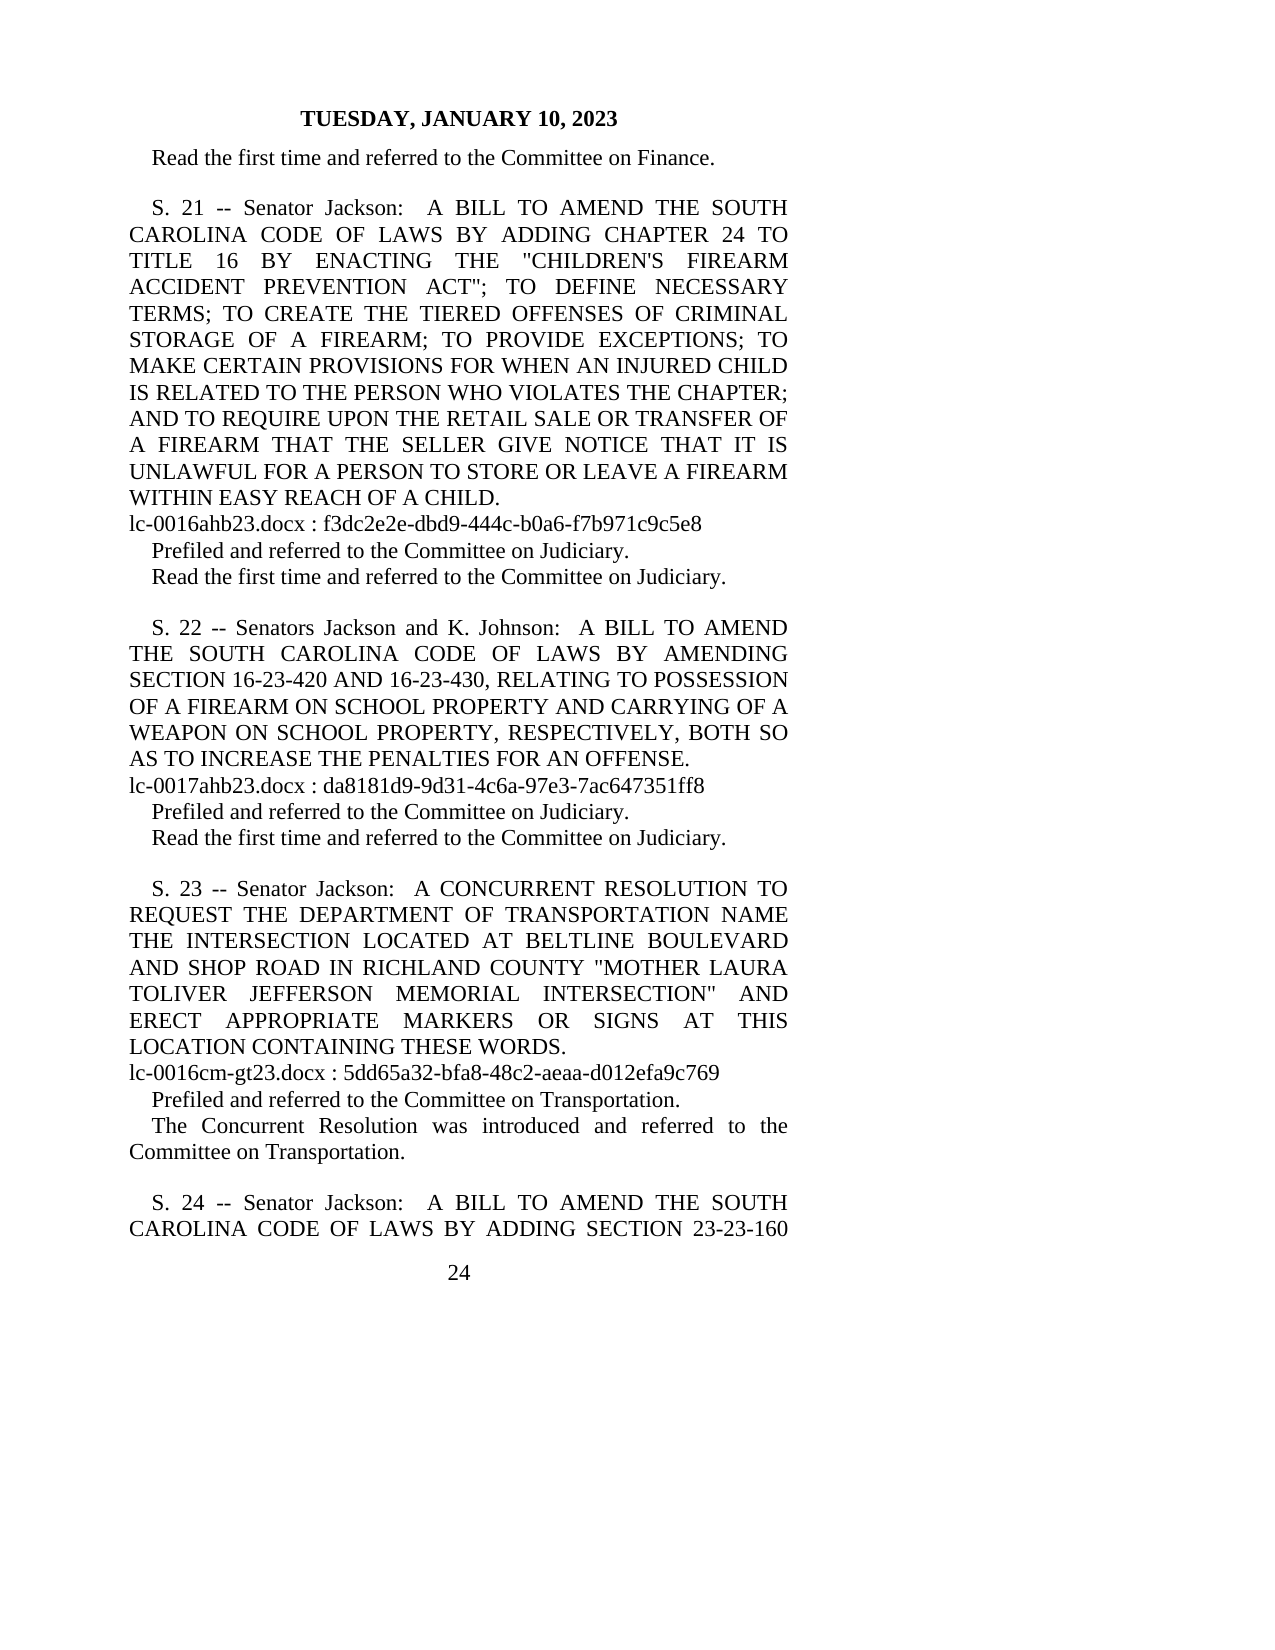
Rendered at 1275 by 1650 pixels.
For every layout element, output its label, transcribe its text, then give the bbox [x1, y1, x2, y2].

text lc-0016cm-gt23.docx : 5dd65a32-bfa8-48c2-aeaa-d012efa9c769 [129, 1059, 789, 1086]
text The Concurrent Resolution was introduced and referred to the Committee on Transportation. [129, 1112, 789, 1165]
text Prefiled and referred to the Committee on Judiciary. [129, 798, 789, 824]
text S. 23 -- Senator Jackson: A CONCURRENT RESOLUTION TO REQUEST THE DEPARTMENT OF TRANSPORTATION NAME THE INTERSECTION LOCATED AT BELTLINE BOULEVARD AND SHOP ROAD IN RICHLAND COUNTY "MOTHER LAURA TOLIVER JEFFERSON MEMORIAL INTERSECTION" AND ERECT APPROPRIATE MARKERS OR SIGNS AT THIS LOCATION CONTAINING THESE WORDS. [129, 875, 789, 1059]
text S. 21 -- Senator Jackson: A BILL TO AMEND THE SOUTH CAROLINA CODE OF LAWS BY ADDING CHAPTER 24 TO TITLE 16 BY ENACTING THE "CHILDREN'S FIREARM ACCIDENT PREVENTION ACT"; TO DEFINE NECESSARY TERMS; TO CREATE THE TIERED OFFENSES OF CRIMINAL STORAGE OF A FIREARM; TO PROVIDE EXCEPTIONS; TO MAKE CERTAIN PROVISIONS FOR WHEN AN INJURED CHILD IS RELATED TO THE PERSON WHO VIOLATES THE CHAPTER; AND TO REQUIRE UPON THE RETAIL SALE OR TRANSFER OF A FIREARM THAT THE SELLER GIVE NOTICE THAT IT IS UNLAWFUL FOR A PERSON TO STORE OR LEAVE A FIREARM WITHIN EASY REACH OF A CHILD. [129, 194, 789, 511]
text lc-0016ahb23.docx : f3dc2e2e-dbd9-444c-b0a6-f7b971c9c5e8 [129, 511, 789, 537]
text Prefiled and referred to the Committee on Judiciary. [129, 537, 789, 563]
text lc-0017ahb23.docx : da8181d9-9d31-4c6a-97e3-7ac647351ff8 [129, 772, 789, 798]
text S. 22 -- Senators Jackson and K. Johnson: A BILL TO AMEND THE SOUTH CAROLINA CODE OF LAWS BY AMENDING SECTION 16-23-420 AND 16-23-430, RELATING TO POSSESSION OF A FIREARM ON SCHOOL PROPERTY AND CARRYING OF A WEAPON ON SCHOOL PROPERTY, RESPECTIVELY, BOTH SO AS TO INCREASE THE PENALTIES FOR AN OFFENSE. [129, 614, 789, 772]
text Read the first time and referred to the Committee on Judiciary. [129, 563, 789, 589]
text Prefiled and referred to the Committee on Transportation. [129, 1086, 789, 1112]
text Read the first time and referred to the Committee on Judiciary. [129, 824, 789, 851]
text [129, 1189, 789, 1242]
text Read the first time and referred to the Committee on Finance. [129, 144, 789, 170]
